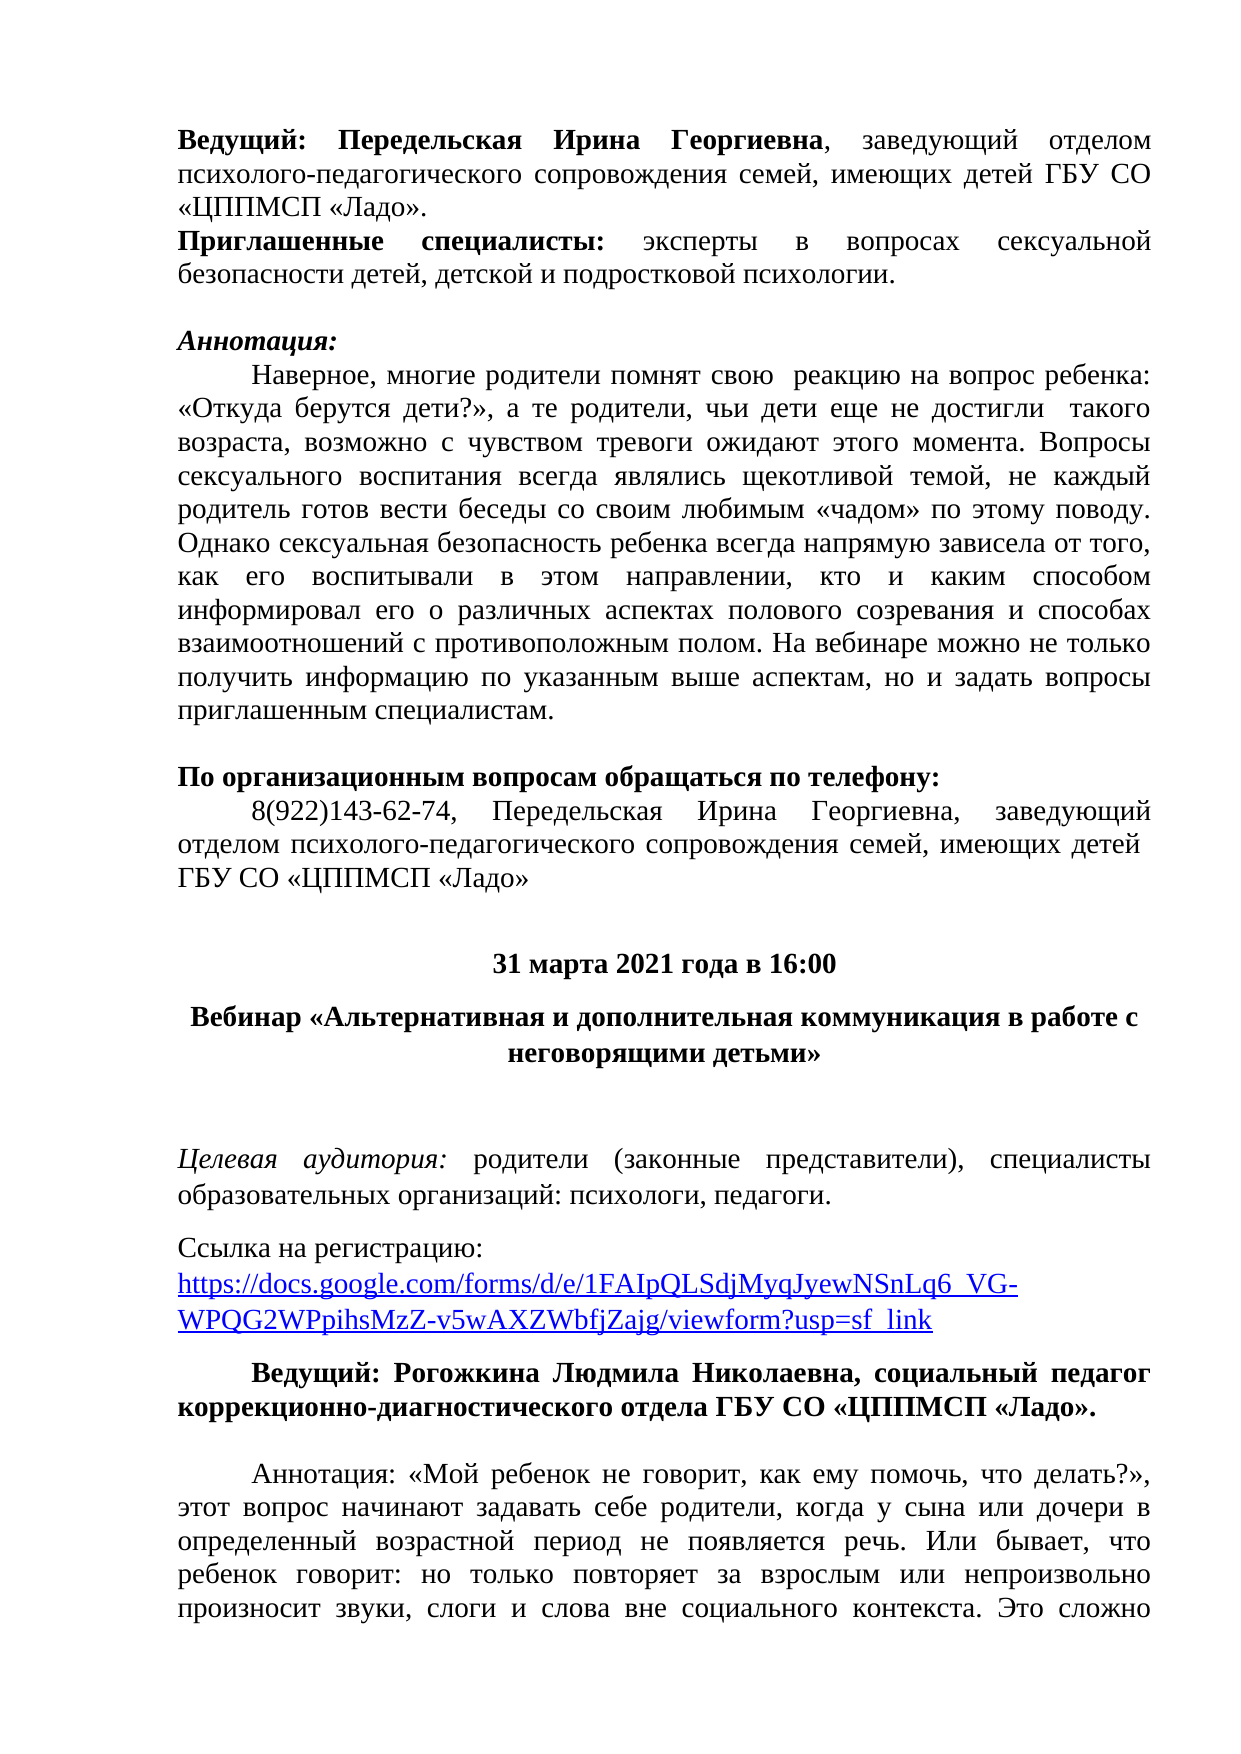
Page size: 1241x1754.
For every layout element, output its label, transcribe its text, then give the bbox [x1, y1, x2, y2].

text Аннотация: [177, 323, 1152, 357]
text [177, 1456, 1152, 1623]
text 31 марта 2021 года в 16:00 [177, 946, 1152, 980]
text Приглашенные специалисты: эксперты в вопросах сексуальной безопасности детей, детской и подростковой психологии. [177, 223, 1152, 290]
text Ведущий: Передельская Ирина Георгиевна, заведующий отделом психолого-педагогического сопровождения семей, имеющих детей ГБУ СО «ЦППМСП «Ладо». [177, 122, 1152, 223]
text Ссылка на регистрацию: https://docs.google.com/forms/d/e/1FAIpQLSdjMyqJyewNSnLq6_VG-WPQG2WPpihsMzZ-v5wAXZWbfjZajg/viewform?usp=sf_link [177, 1230, 1152, 1336]
text По организационным вопросам обращаться по телефону: [177, 759, 1152, 793]
text 8(922)143-62-74, Передельская Ирина Георгиевна, заведующий отделом психолого-педагогического сопровождения семей, имеющих детей ГБУ СО «ЦППМСП «Ладо» [177, 793, 1152, 894]
text Ведущий: Рогожкина Людмила Николаевна, социальный педагог коррекционно-диагностического отдела ГБУ СО «ЦППМСП «Ладо». [177, 1355, 1152, 1422]
text Целевая аудитория: родители (законные представители), специалисты образовательных организаций: психологи, педагоги. [177, 1141, 1152, 1211]
text Наверное, многие родители помнят свою реакцию на вопрос ребенка: «Откуда берутся дети?», а те родители, чьи дети еще не достигли такого возраста, возможно с чувством тревоги ожидают этого момента. Вопросы сексуального воспитания всегда являлись щекотливой темой, не каждый родитель готов вести беседы со своим любимым «чадом» по этому поводу. Однако сексуальная безопасность ребенка всегда напрямую зависела от того, как его воспитывали в этом направлении, кто и каким способом информировал его о различных аспектах полового созревания и способах взаимоотношений с противоположным полом. На вебинаре можно не только получить информацию по указанным выше аспектам, но и задать вопросы приглашенным специалистам. [177, 357, 1152, 726]
text Вебинар «Альтернативная и дополнительная коммуникация в работе с неговорящими детьми» [177, 999, 1152, 1069]
